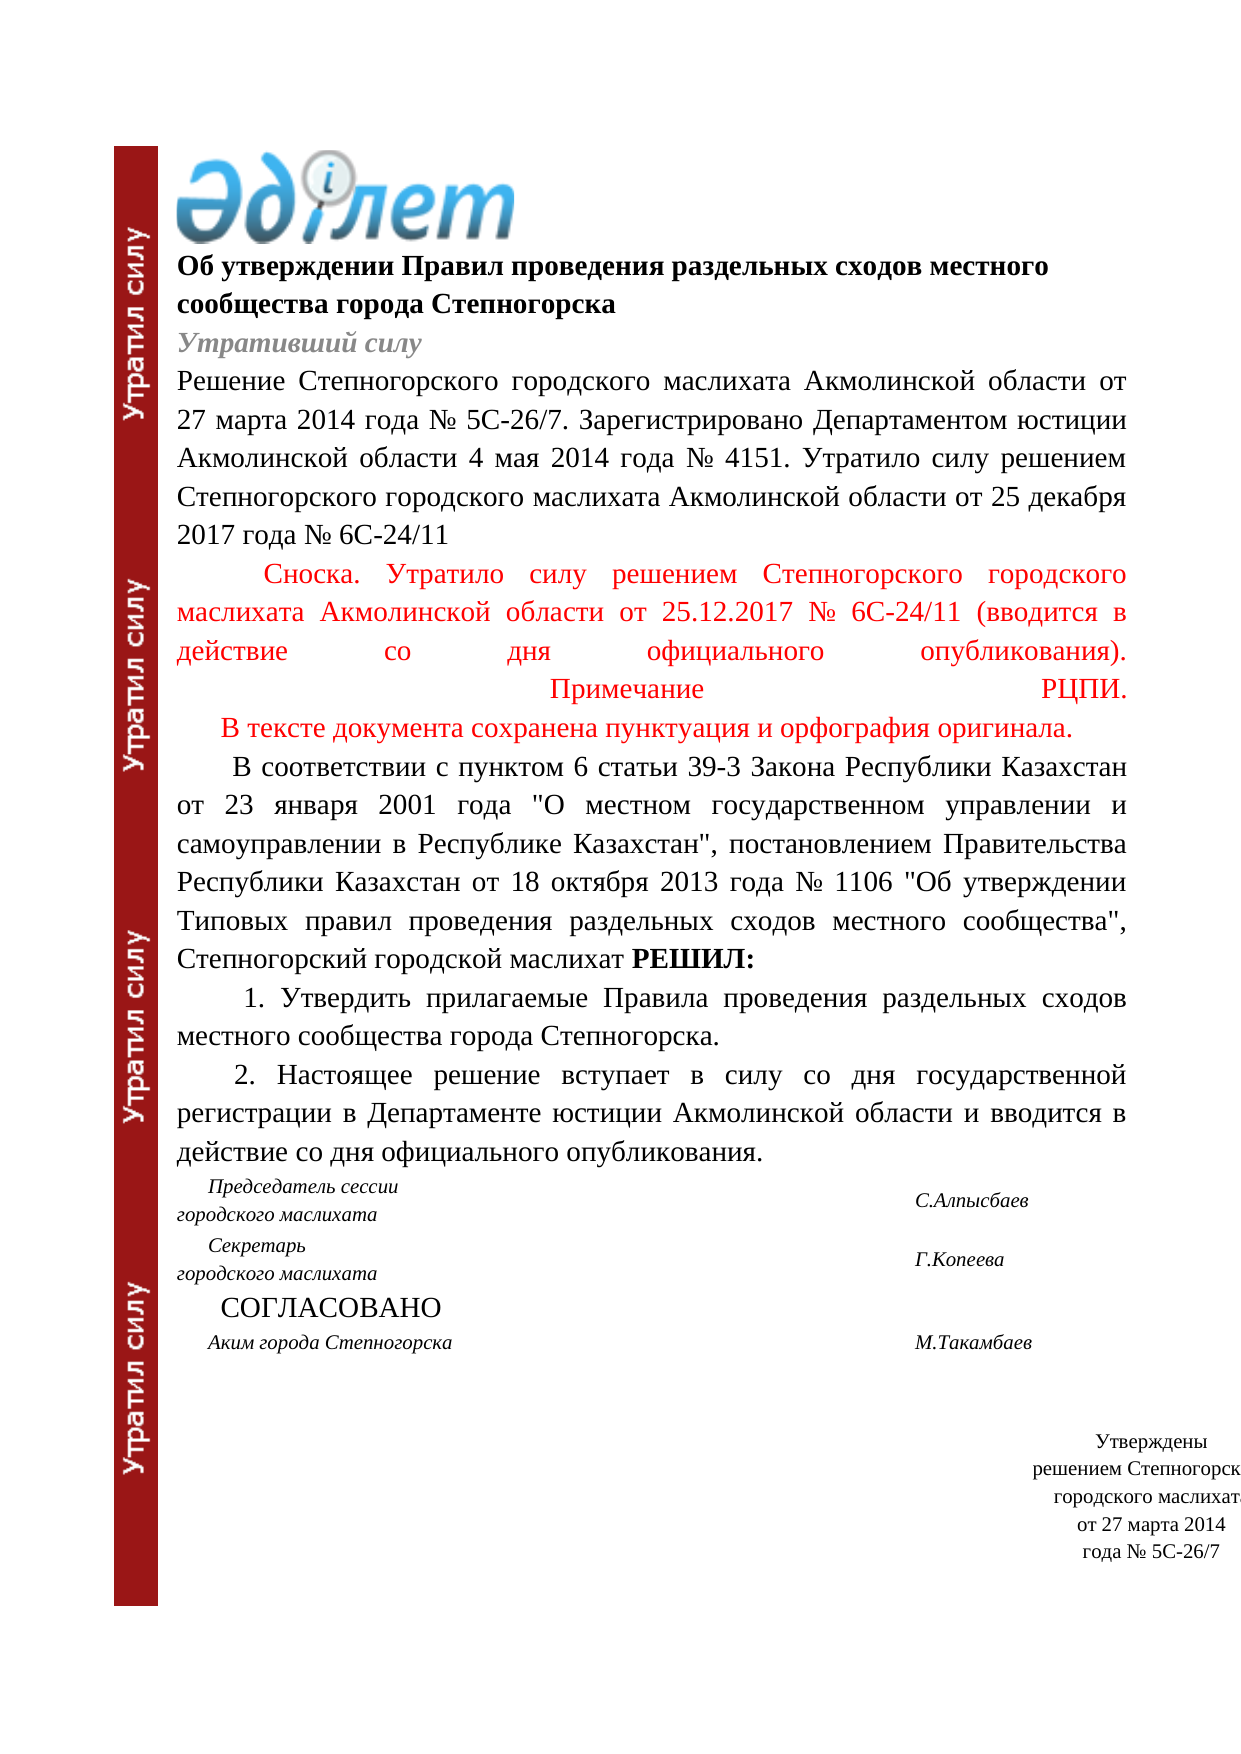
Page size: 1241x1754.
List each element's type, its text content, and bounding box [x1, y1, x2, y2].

text 2. Настоящее решение вступает в силу со дня государственной регистрации в Департаменте юстиции Акмолинской области и вводится в действие со дня официального опубликования. [112, 1057, 1128, 1168]
table_cell Г.Копеева [913, 1231, 1240, 1290]
table_header Председатель сессии городского маслихата [101, 1173, 913, 1231]
text Сноска. Утратило силу решением Степногорского городского маслихата Акмолинской области от 25.12.2017 № 6С-24/11 (вводится в действие со дня официального опубликования). Примечание РЦПИ. В тексте документа сохранена пунктуация и орфография оригинала. [112, 556, 1128, 744]
picture [114, 320, 158, 325]
table_header С.Алпысбаев [913, 1173, 1240, 1231]
picture [114, 1168, 158, 1173]
table_header М.Такамбаев [913, 1329, 1240, 1359]
table_cell Секретарь городского маслихата [101, 1231, 913, 1290]
table_header Утверждены решением Степногорского городского маслихата от 27 марта 2014 года № 5С-26/7 [912, 1427, 1240, 1568]
picture [114, 146, 158, 248]
table_header [101, 1427, 912, 1568]
picture [114, 1359, 158, 1427]
text В соответствии с пунктом 6 статьи 39-3 Закона Республики Казахстан от 23 января 2001 года "О местном государственном управлении и самоуправлении в Республике Казахстан", постановлением Правительства Республики Казахстан от 18 октября 2013 года № 1106 "Об утверждении Типовых правил проведения раздельных сходов местного сообщества", Степногорский городской маслихат РЕШИЛ: [112, 749, 1128, 975]
text 1. Утвердить прилагаемые Правила проведения раздельных сходов местного сообщества города Степногорска. [112, 980, 1128, 1052]
picture [176, 150, 515, 244]
text СОГЛАСОВАНО [112, 1290, 1128, 1323]
text Об утверждении Правил проведения раздельных сходов местного сообщества города Степногорска [112, 248, 1128, 320]
picture [114, 551, 158, 556]
picture [114, 744, 158, 749]
text Утративший силу [112, 325, 1128, 358]
picture [114, 975, 158, 980]
picture [114, 358, 158, 363]
text Решение Степногорского городского маслихата Акмолинской области от 27 марта 2014 года № 5С-26/7. Зарегистрировано Департаментом юстиции Акмолинской области 4 мая 2014 года № 4151. Утратило силу решением Степногорского городского маслихата Акмолинской области от 25 декабря 2017 года № 6С-24/11 [112, 363, 1128, 551]
picture [114, 1568, 158, 1606]
picture [114, 1323, 158, 1329]
table_header Аким города Степногорска [101, 1329, 913, 1359]
picture [114, 1052, 158, 1057]
